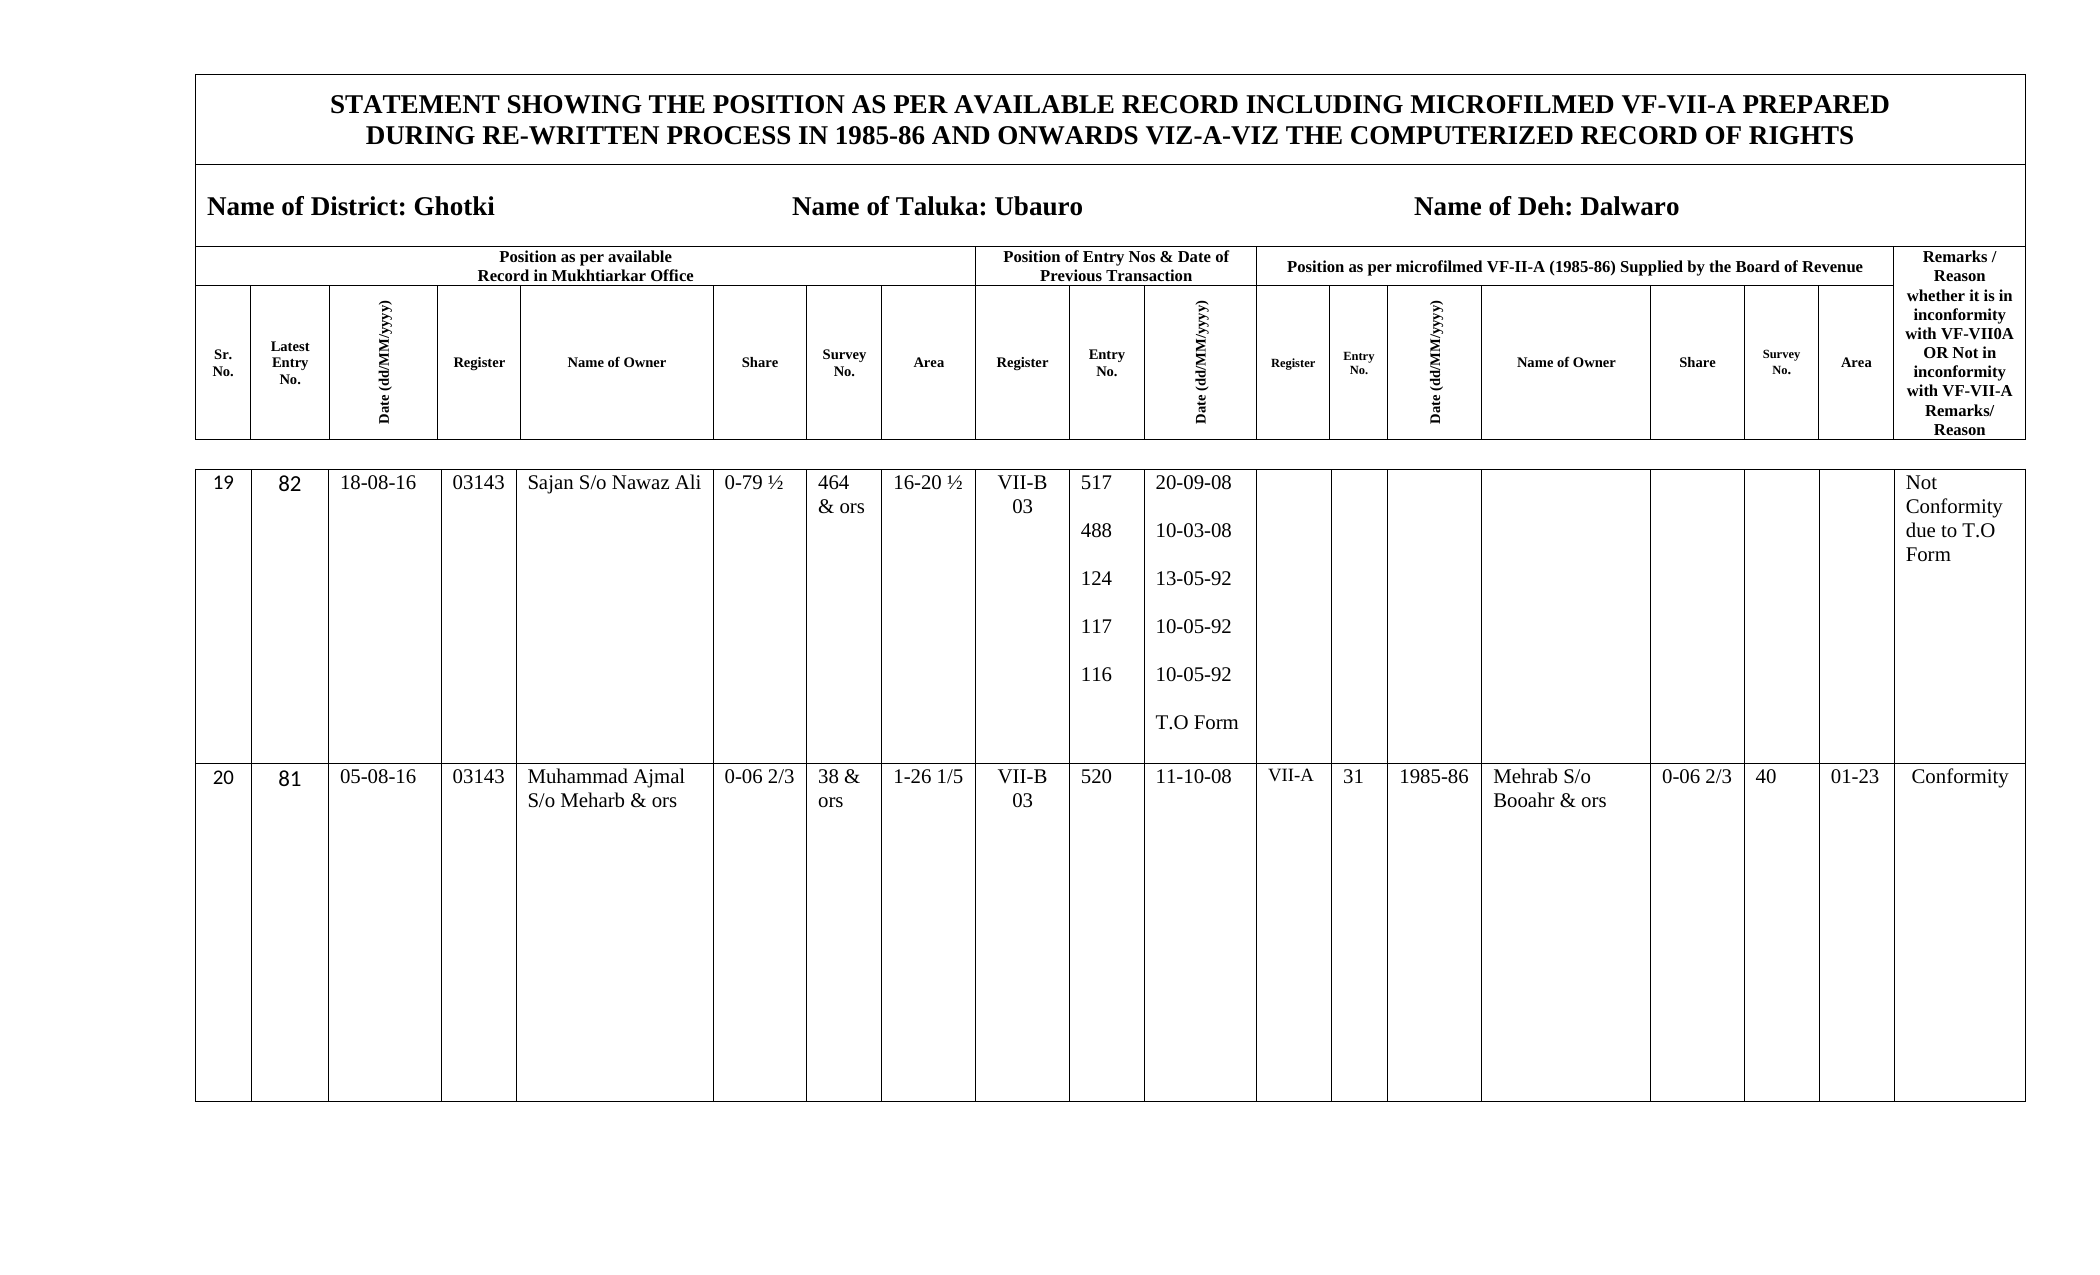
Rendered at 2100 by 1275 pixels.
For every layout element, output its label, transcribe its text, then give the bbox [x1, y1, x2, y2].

table_cell 31 [1332, 764, 1387, 1101]
table_cell 1985-86 [1388, 764, 1481, 1101]
table_cell [1388, 470, 1481, 763]
table_cell Conformity [1895, 764, 2025, 1101]
table_cell 20-09-08 10-03-08 13-05-92 10-05-92 10-05-92 T.O Form [1145, 470, 1256, 763]
table_cell 16-20 ½ [882, 470, 975, 763]
table_cell 03143 [442, 764, 516, 1101]
table_cell 38 & ors [807, 764, 881, 1101]
table_cell [1257, 470, 1331, 763]
table_cell 1-26 1/5 [882, 764, 975, 1101]
table_cell 40 [1745, 764, 1819, 1101]
table_cell 517 488 124 117 116 [1070, 470, 1144, 763]
table_cell 19 [196, 470, 251, 763]
table_cell Sajan S/o Nawaz Ali [517, 470, 713, 763]
table_cell 03143 [442, 470, 516, 763]
table_cell 01-23 [1820, 764, 1894, 1101]
table_cell [1332, 470, 1387, 763]
table_cell [1745, 470, 1819, 763]
table_cell Muhammad Ajmal S/o Meharb & ors [517, 764, 713, 1101]
table_cell [1820, 470, 1894, 763]
table_cell VII-B 03 [976, 470, 1069, 763]
table_cell 0-06 2/3 [714, 764, 806, 1101]
table_cell [1651, 470, 1744, 763]
table_cell VII-A [1257, 764, 1331, 1101]
table_cell 05-08-16 [329, 764, 441, 1101]
table_cell 0-06 2/3 [1651, 764, 1744, 1101]
table_cell 520 [1070, 764, 1144, 1101]
table_cell 20 [196, 764, 251, 1101]
table_cell 18-08-16 [329, 470, 441, 763]
table_cell 464 & ors [807, 470, 881, 763]
table_cell [1482, 470, 1650, 763]
table_cell 81 [252, 764, 328, 1101]
table_cell 11-10-08 [1145, 764, 1256, 1101]
table_cell 0-79 ½ [714, 470, 806, 763]
table_cell Mehrab S/o Booahr & ors [1482, 764, 1650, 1101]
table_cell Not Conformity due to T.O Form [1895, 470, 2025, 763]
table_cell 82 [252, 470, 328, 763]
table_cell VII-B 03 [976, 764, 1069, 1101]
